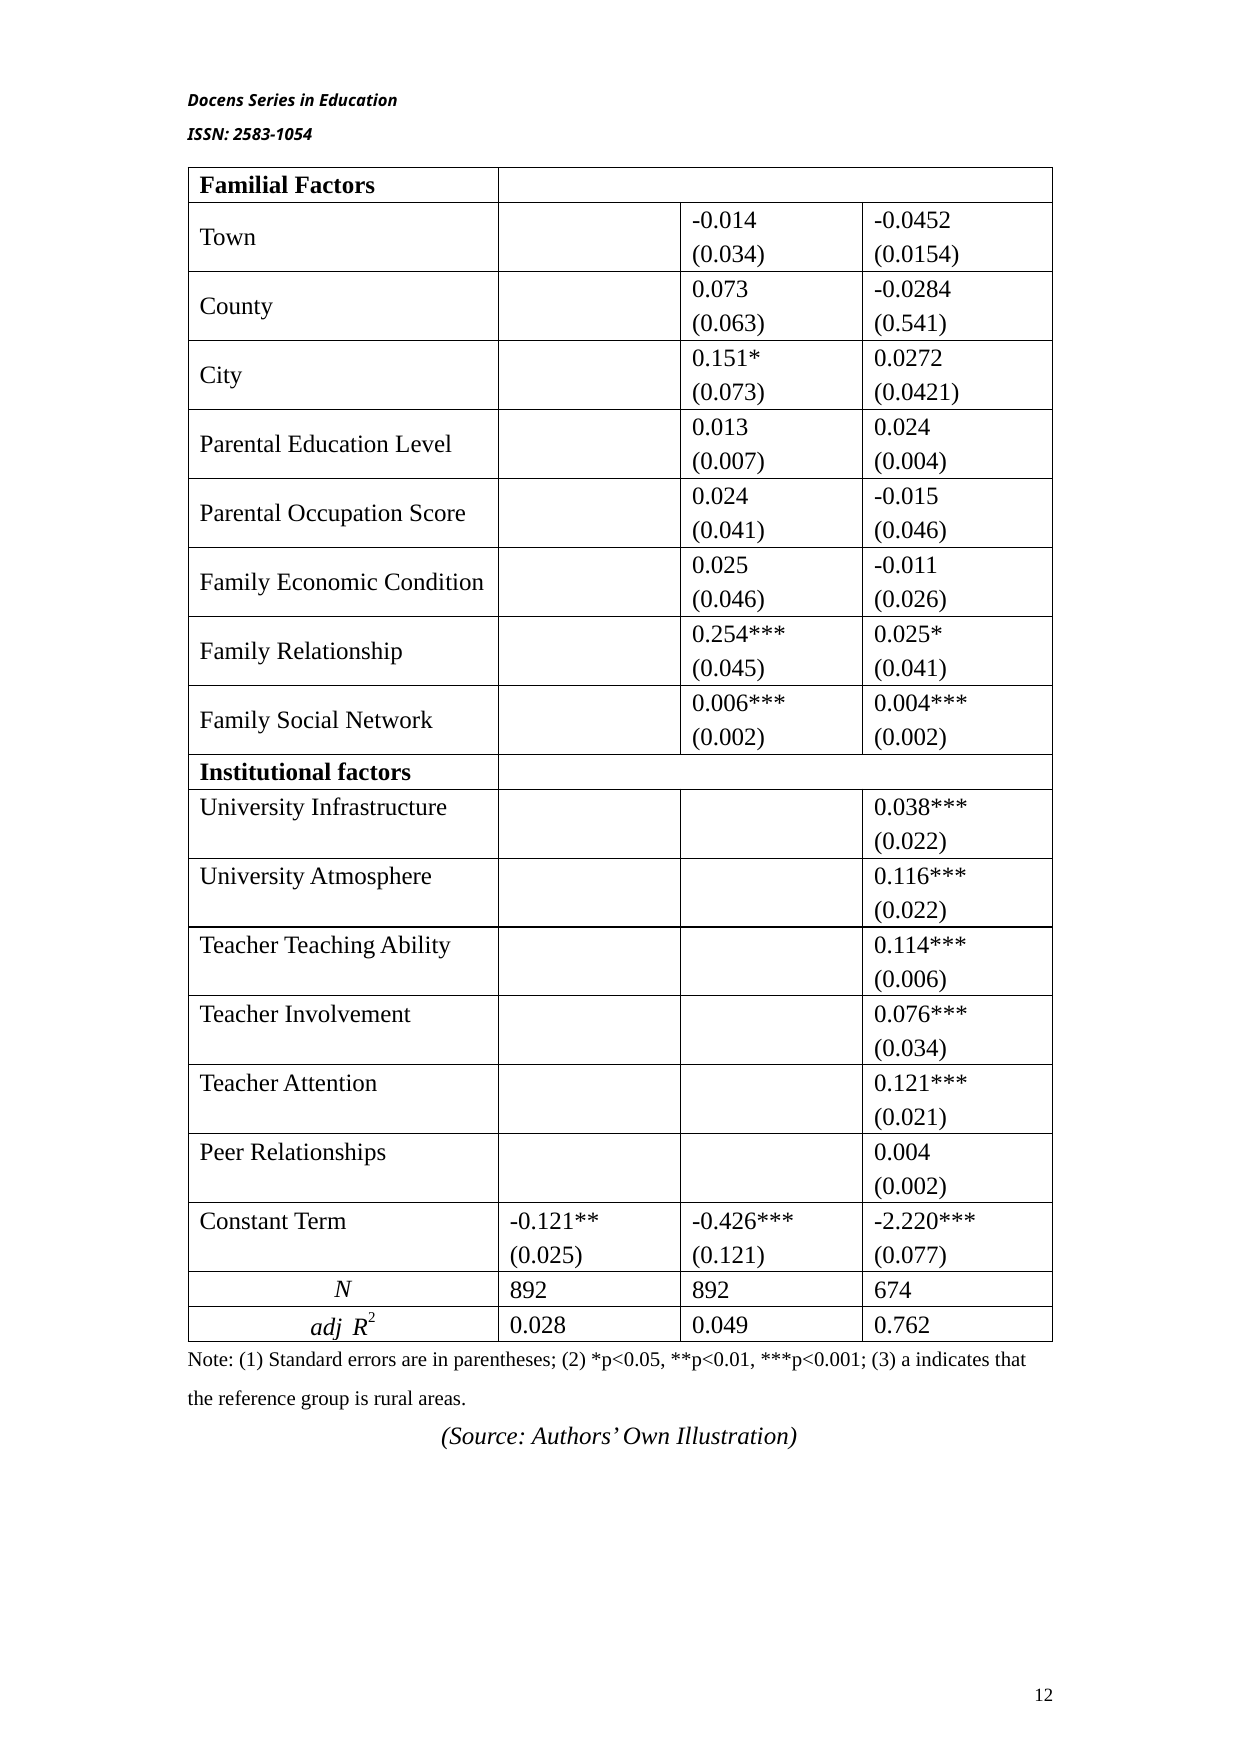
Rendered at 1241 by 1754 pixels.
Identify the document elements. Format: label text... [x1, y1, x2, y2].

table_cell University Atmosphere [189, 859, 498, 926]
table_cell 0.006*** (0.002) [681, 686, 862, 753]
table_cell Family Relationship [189, 617, 498, 684]
table_cell [499, 859, 680, 926]
table_cell 0.024 (0.004) [863, 410, 1052, 478]
table_cell Teacher Teaching Ability [189, 928, 498, 995]
table_cell County [189, 272, 498, 340]
table_cell Familial Factors [189, 168, 498, 202]
table_cell -0.014 (0.034) [681, 203, 862, 271]
table_cell Parental Occupation Score [189, 479, 498, 547]
table_cell Teacher Involvement [189, 996, 498, 1064]
table_cell -0.0452 (0.0154) [863, 203, 1052, 271]
table_cell 0.049 [681, 1307, 862, 1341]
table_cell [189, 1272, 498, 1306]
table_cell -0.0284 (0.541) [863, 272, 1052, 340]
table_cell City [189, 341, 498, 409]
table_cell [499, 755, 1052, 788]
table_cell [499, 168, 1052, 202]
table_cell [499, 341, 680, 409]
table_cell [681, 859, 862, 926]
table_cell 0.004*** (0.002) [863, 686, 1052, 753]
table_cell 0.0272 (0.0421) [863, 341, 1052, 409]
table_cell [681, 1065, 862, 1133]
table_cell [681, 996, 862, 1064]
table_cell [499, 272, 680, 340]
text Note: (1) Standard errors are in parentheses; (2) *p<0.05, **p<0.01, ***p<0.001; (3) a indicates that the reference group is rural areas. [187, 1342, 1053, 1415]
table_cell [499, 996, 680, 1064]
table_cell 0.121*** (0.021) [863, 1065, 1052, 1133]
table_cell 0.076*** (0.034) [863, 996, 1052, 1064]
table_cell 0.004 (0.002) [863, 1134, 1052, 1202]
table_cell Family Social Network [189, 686, 498, 753]
table_cell [499, 686, 680, 753]
table_cell 892 [681, 1272, 862, 1306]
table_cell [189, 1307, 498, 1341]
table_cell [499, 617, 680, 684]
table_cell 674 [863, 1272, 1052, 1306]
table_cell [499, 928, 680, 995]
table_cell Family Economic Condition [189, 548, 498, 616]
text (Source: Authors’ Own Illustration) [187, 1419, 1053, 1453]
table_cell 0.762 [863, 1307, 1052, 1341]
table_cell [499, 410, 680, 478]
table_cell Parental Education Level [189, 410, 498, 478]
table_cell 0.114*** (0.006) [863, 928, 1052, 995]
table_cell 0.025 (0.046) [681, 548, 862, 616]
table_cell Institutional factors [189, 755, 498, 788]
table_cell [499, 548, 680, 616]
table_cell 0.038*** (0.022) [863, 790, 1052, 857]
table_cell [499, 790, 680, 857]
table_cell 0.013 (0.007) [681, 410, 862, 478]
table_cell [681, 790, 862, 857]
table_cell [499, 1134, 680, 1202]
table_cell Teacher Attention [189, 1065, 498, 1133]
table_cell 0.028 [499, 1307, 680, 1341]
table_cell -0.426*** (0.121) [681, 1203, 862, 1271]
table_cell -2.220*** (0.077) [863, 1203, 1052, 1271]
table_cell [499, 203, 680, 271]
table_cell 0.024 (0.041) [681, 479, 862, 547]
table_cell Peer Relationships [189, 1134, 498, 1202]
table_cell University Infrastructure [189, 790, 498, 857]
table_cell [499, 479, 680, 547]
table_cell 892 [499, 1272, 680, 1306]
table_cell 0.025* (0.041) [863, 617, 1052, 684]
table_cell Town [189, 203, 498, 271]
table_cell 0.254*** (0.045) [681, 617, 862, 684]
table_cell [681, 1134, 862, 1202]
table_cell 0.073 (0.063) [681, 272, 862, 340]
table_cell -0.015 (0.046) [863, 479, 1052, 547]
table_cell -0.121** (0.025) [499, 1203, 680, 1271]
table_cell [681, 928, 862, 995]
table_cell -0.011 (0.026) [863, 548, 1052, 616]
table_cell 0.116*** (0.022) [863, 859, 1052, 926]
table_cell [499, 1065, 680, 1133]
table_cell Constant Term [189, 1203, 498, 1271]
table_cell 0.151* (0.073) [681, 341, 862, 409]
